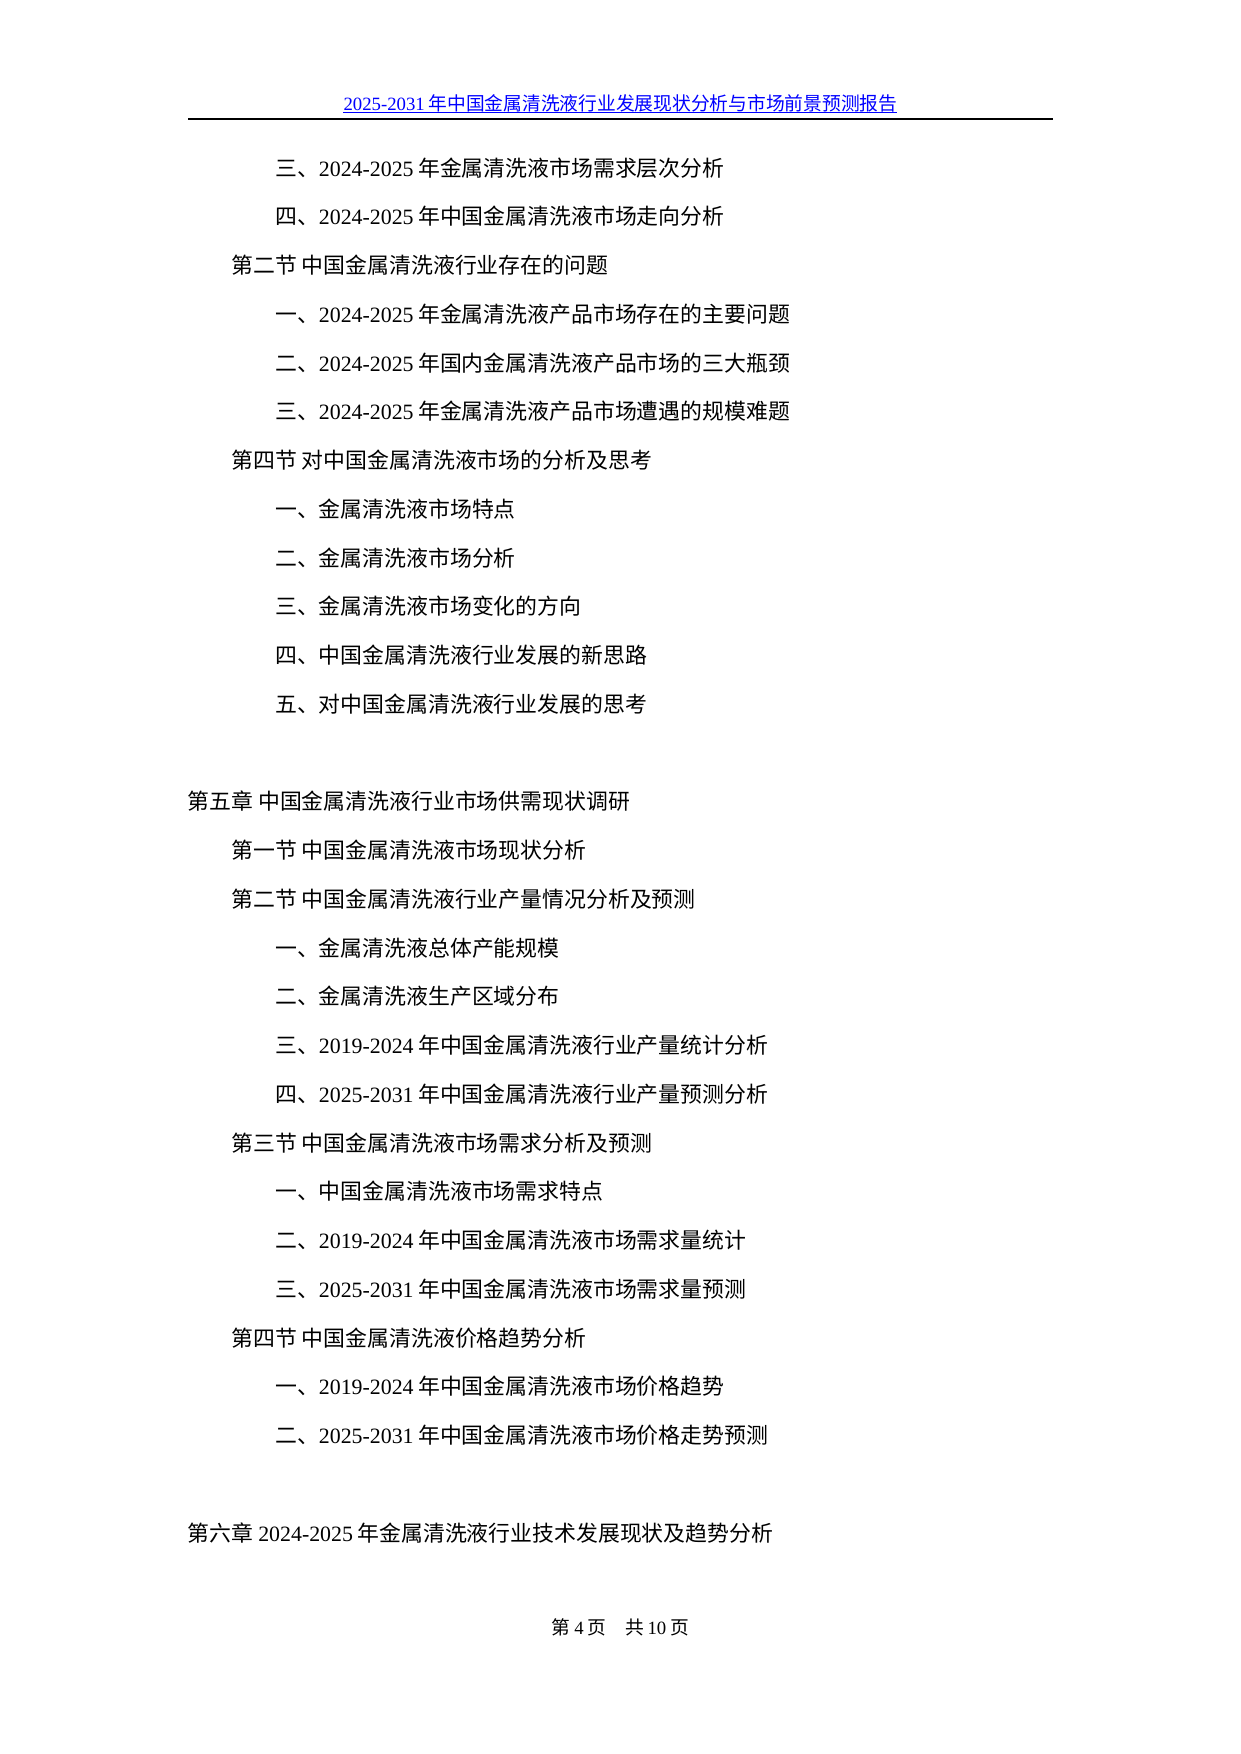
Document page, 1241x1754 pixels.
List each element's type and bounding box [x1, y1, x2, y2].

text [187, 150, 1053, 1548]
